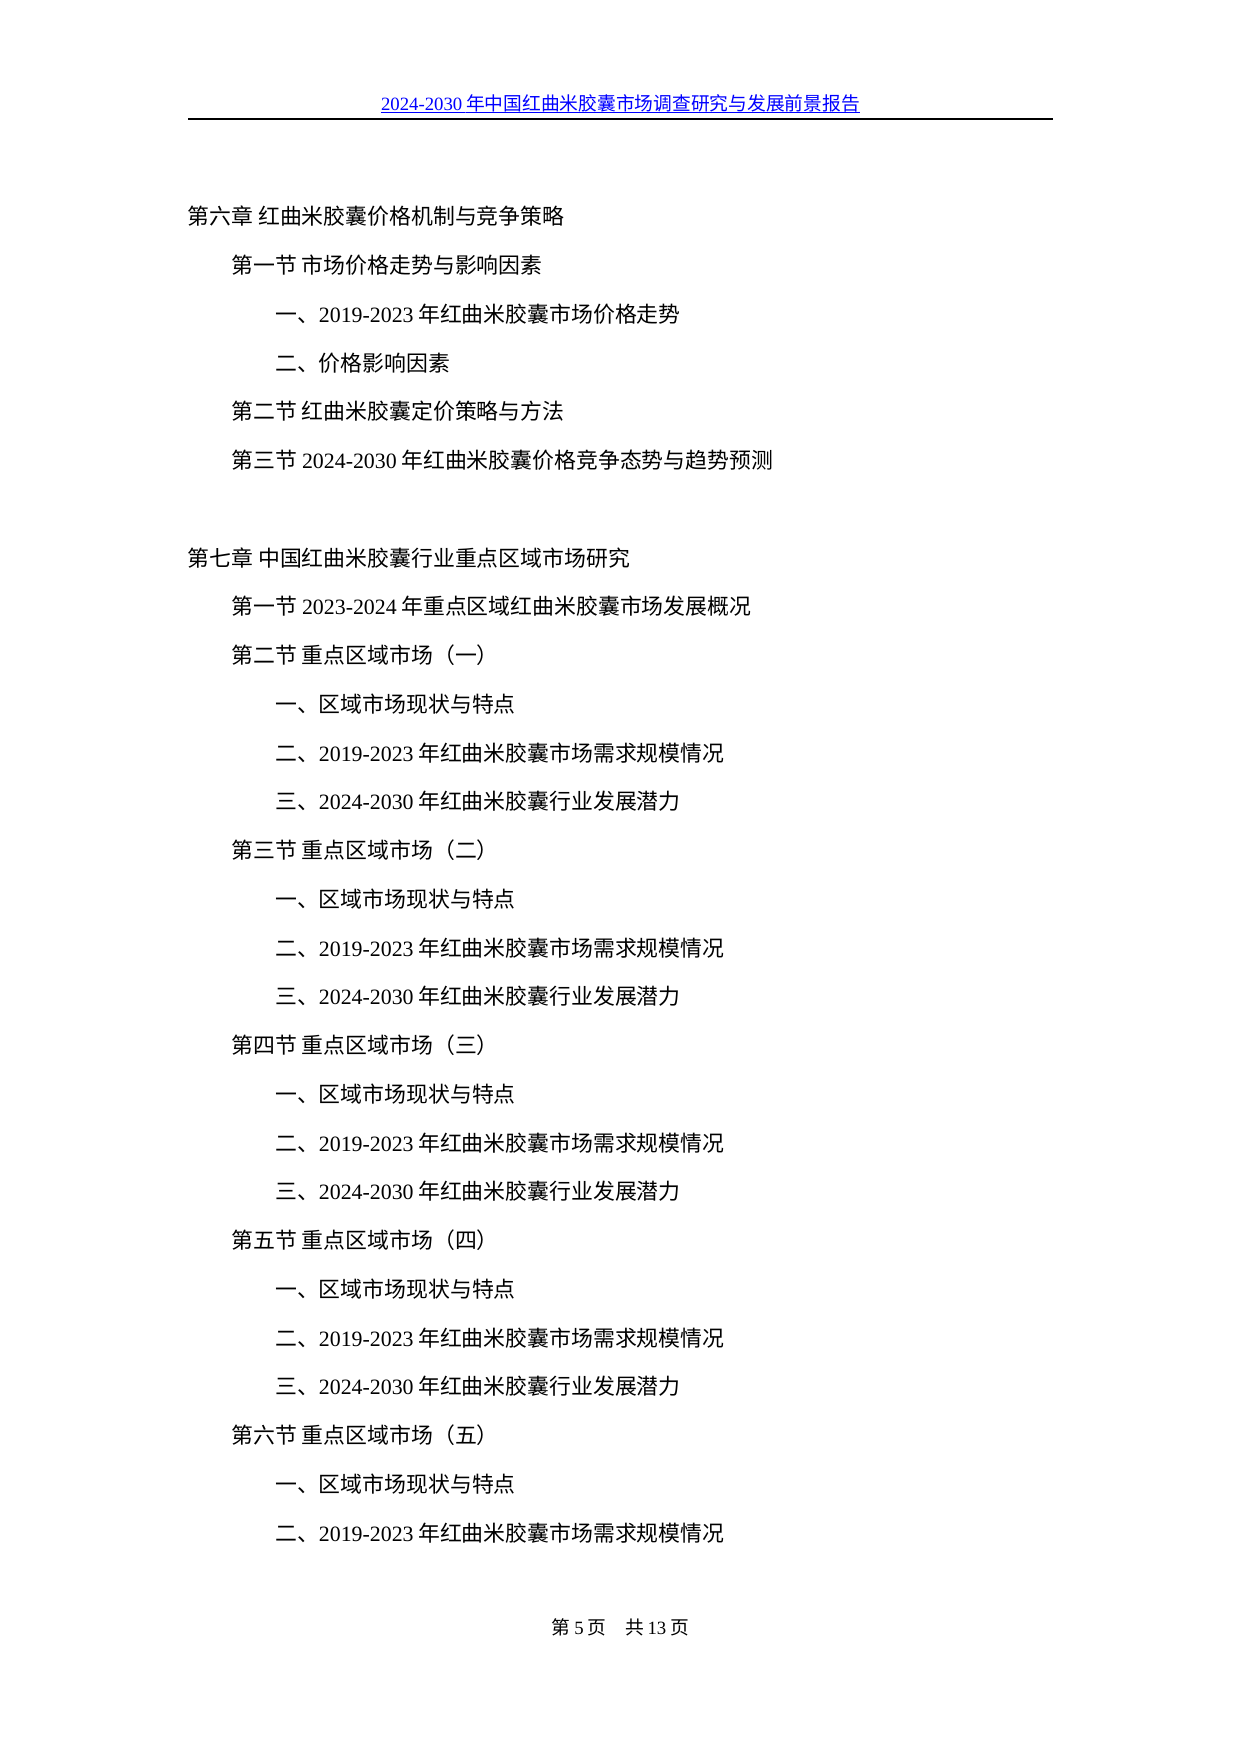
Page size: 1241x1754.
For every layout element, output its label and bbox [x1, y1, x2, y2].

text [187, 150, 1053, 1548]
